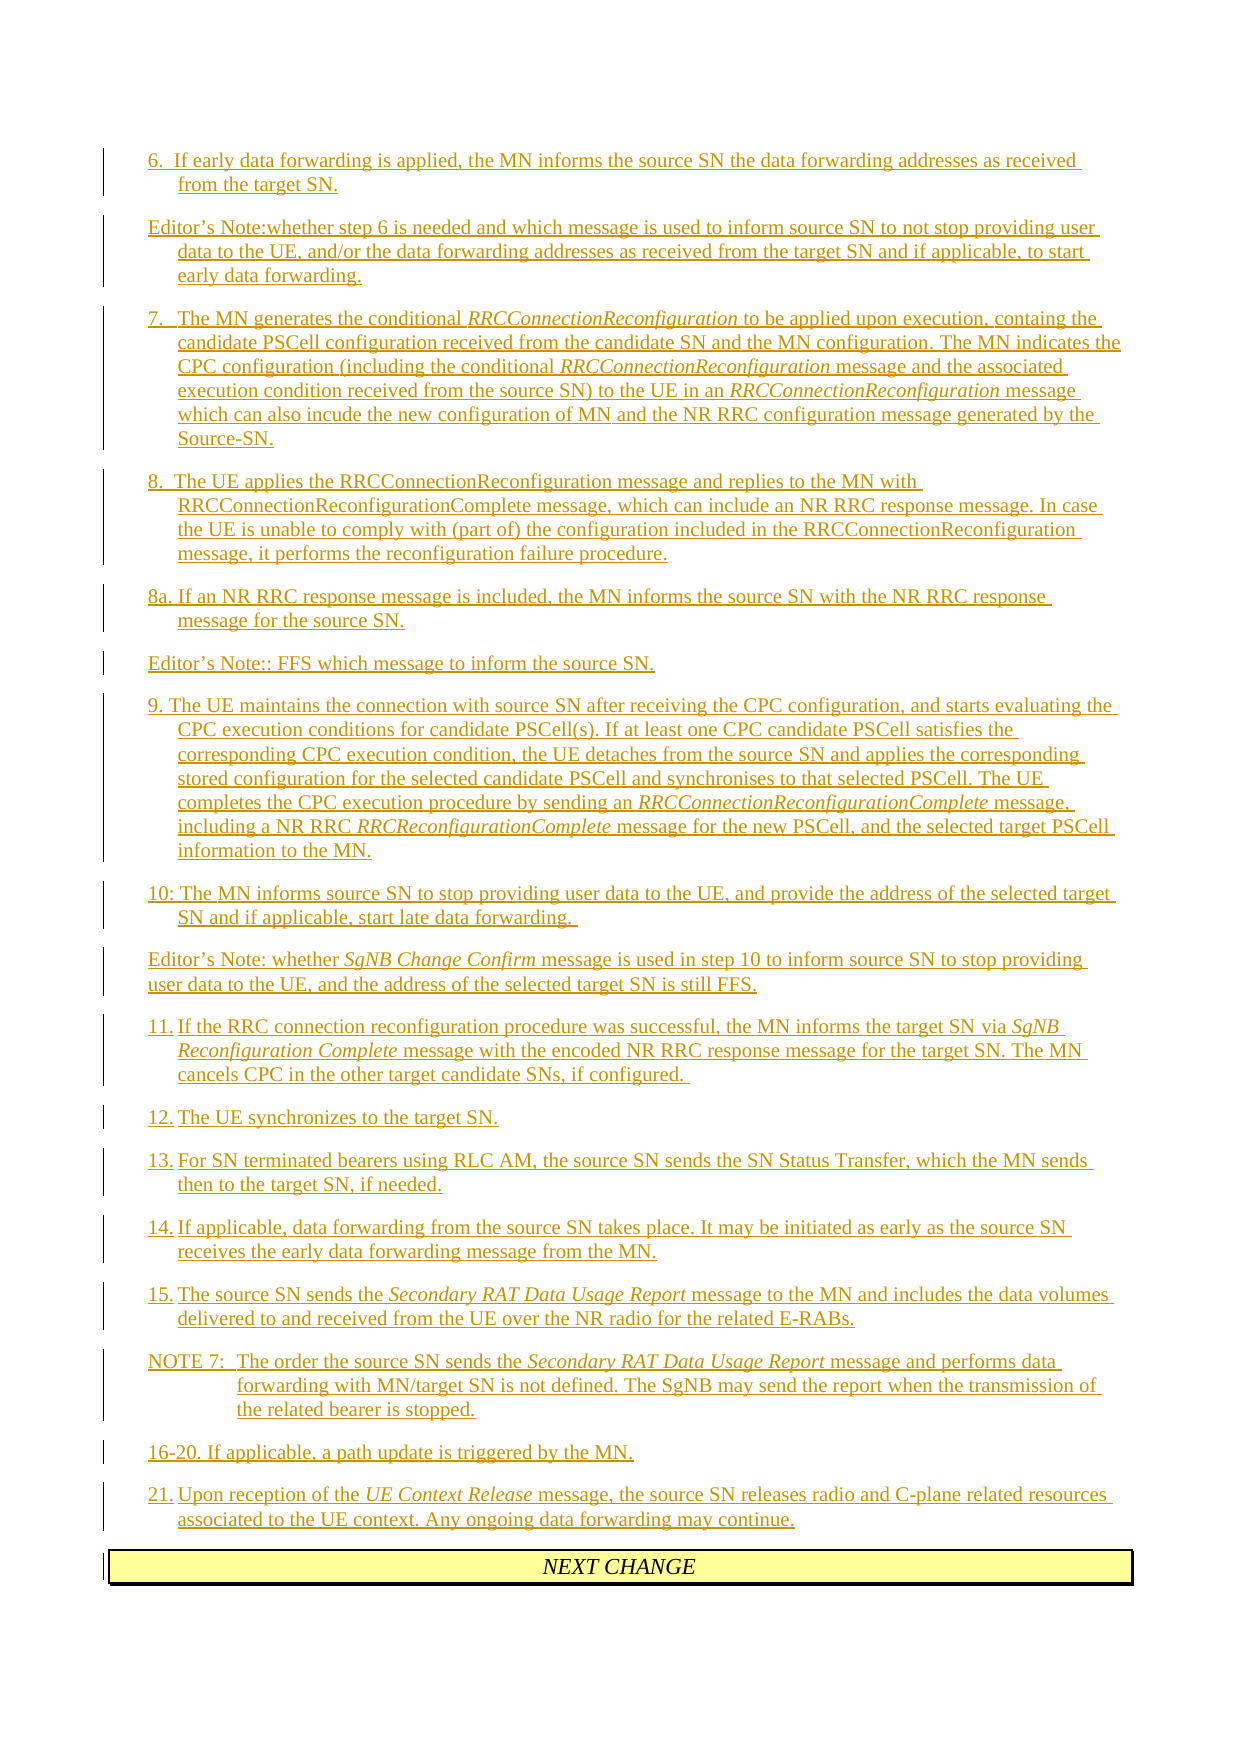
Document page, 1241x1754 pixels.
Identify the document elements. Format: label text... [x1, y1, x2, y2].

text NEXT CHANGE [110, 1551, 1131, 1582]
